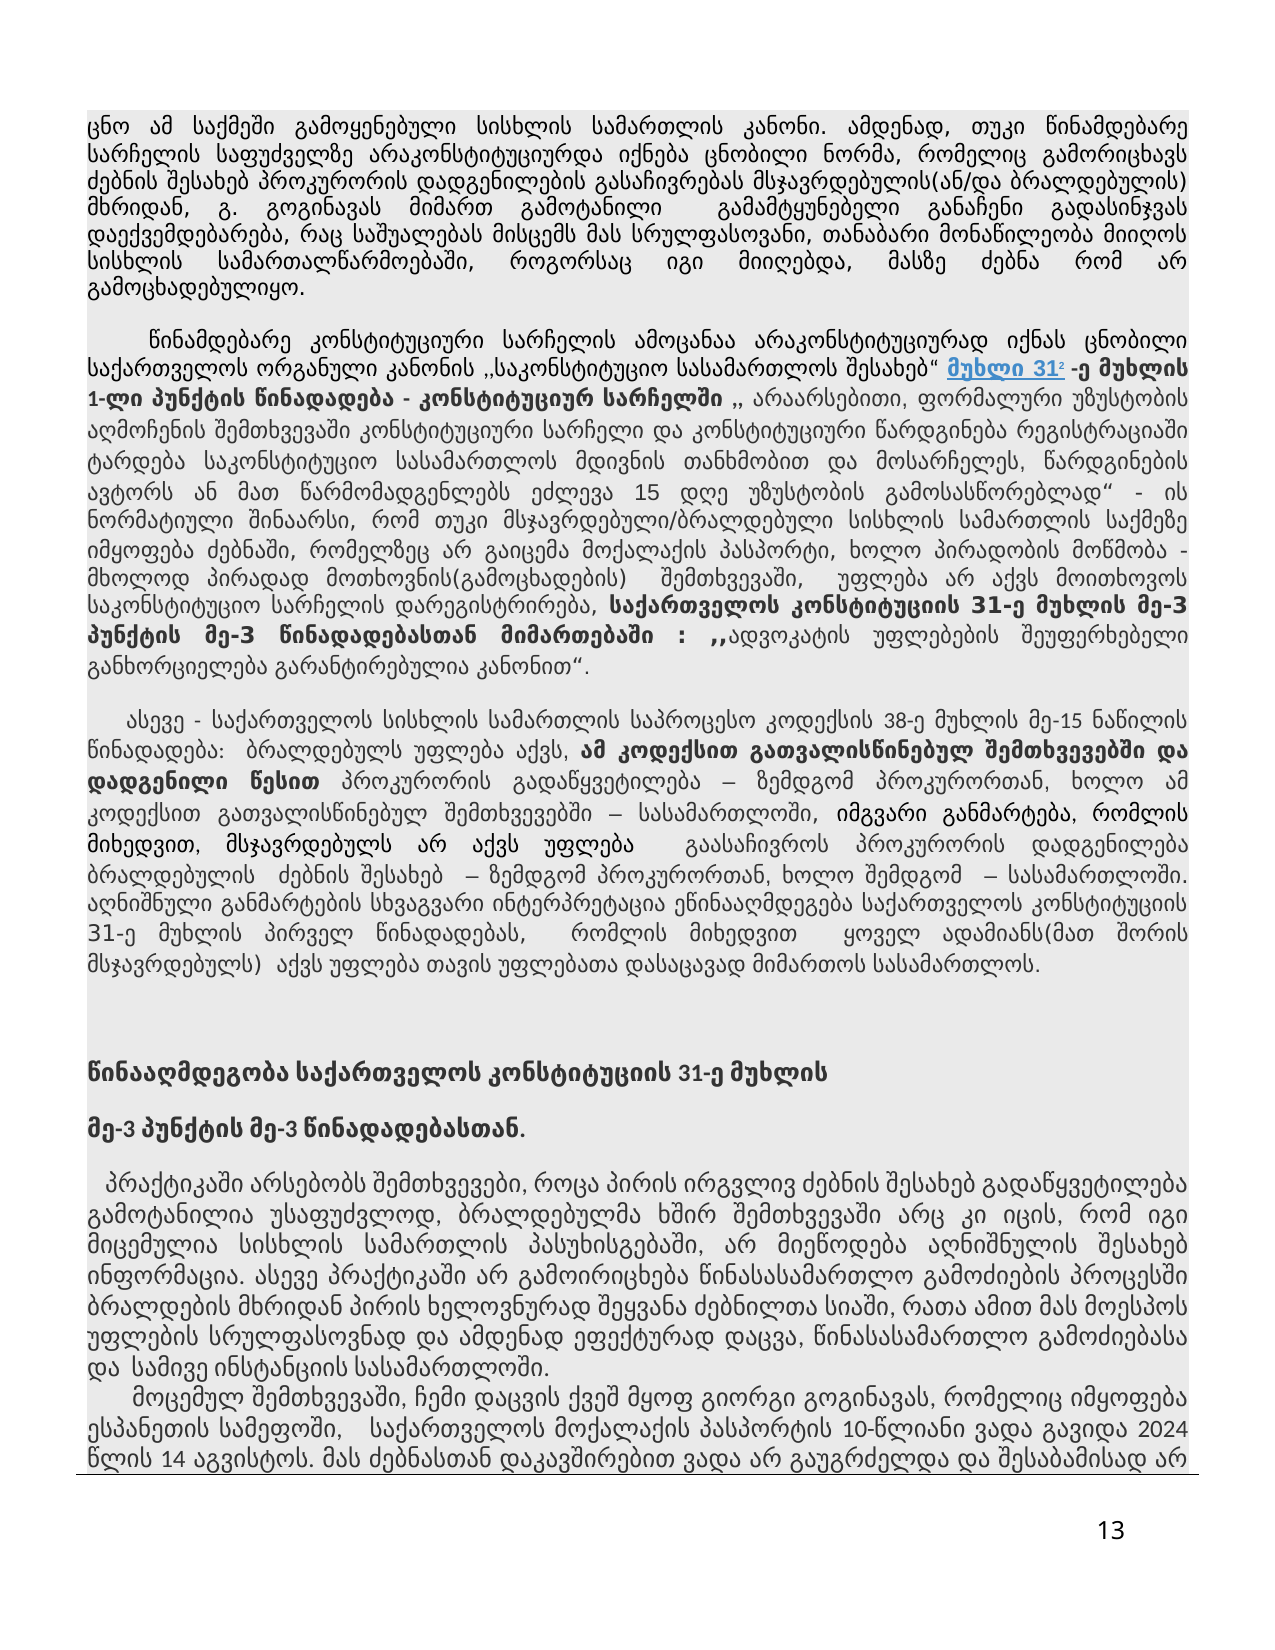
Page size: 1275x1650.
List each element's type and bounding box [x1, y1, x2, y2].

table_header [76, 85, 1199, 1474]
